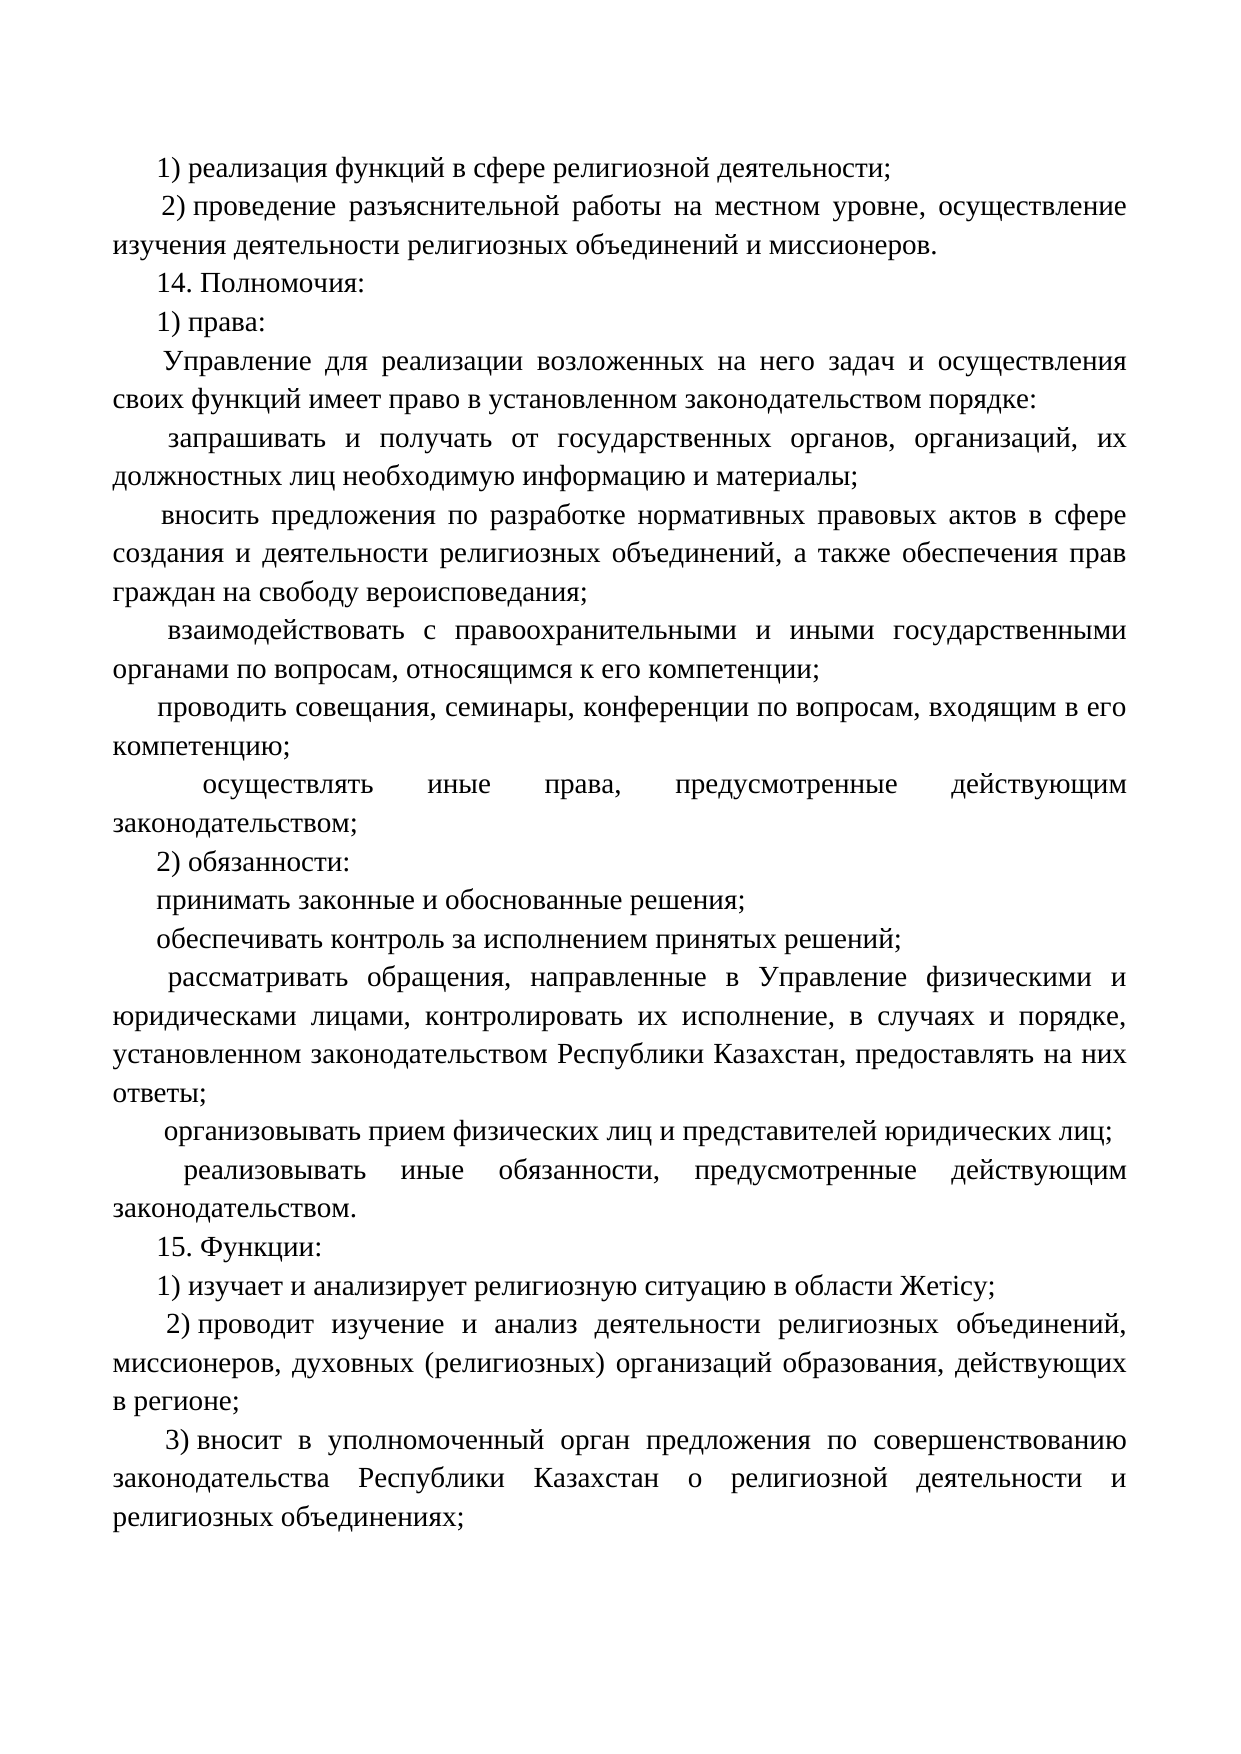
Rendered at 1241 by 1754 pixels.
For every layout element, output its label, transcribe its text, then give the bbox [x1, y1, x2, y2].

text 3) вносит в уполномоченный орган предложения по совершенствованию законодательства Республики Казахстан о религиозной деятельности и религиозных объединениях; [112, 1422, 1128, 1532]
text 2) проведение разъяснительной работы на местном уровне, осуществление изучения деятельности религиозных объединений и миссионеров. [112, 188, 1128, 261]
text Управление для реализации возложенных на него задач и осуществления своих функций имеет право в установленном законодательством порядке: [112, 343, 1128, 415]
text 2) обязанности: [112, 844, 1128, 877]
text обеспечивать контроль за исполнением принятых решений; [112, 921, 1128, 954]
text рассматривать обращения, направленные в Управление физическими и юридическами лицами, контролировать их исполнение, в случаях и порядке, установленном законодательством Республики Казахстан, предоставлять на них ответы; [112, 959, 1128, 1108]
text осуществлять иные права, предусмотренные действующим законодательством; [112, 767, 1128, 839]
text 1) реализация функций в сфере религиозной деятельности; [112, 150, 1128, 183]
text 1) изучает и анализирует религиозную ситуацию в области Жетісу; [112, 1268, 1128, 1301]
text 1) права: [112, 304, 1128, 338]
text принимать законные и обоснованные решения; [112, 882, 1128, 916]
text реализовывать иные обязанности, предусмотренные действующим законодательством. [112, 1152, 1128, 1224]
text взаимодействовать с правоохранительными и иными государственными органами по вопросам, относящимся к его компетенции; [112, 612, 1128, 684]
text вносить предложения по разработке нормативных правовых актов в сфере создания и деятельности религиозных объединений, а также обеспечения прав граждан на свободу вероисповедания; [112, 497, 1128, 607]
text проводить совещания, семинары, конференции по вопросам, входящим в его компетенцию; [112, 689, 1128, 762]
text запрашивать и получать от государственных органов, организаций, их должностных лиц необходимую информацию и материалы; [112, 420, 1128, 492]
text 2) проводит изучение и анализ деятельности религиозных объединений, миссионеров, духовных (религиозных) организаций образования, действующих в регионе; [112, 1306, 1128, 1417]
text организовывать прием физических лиц и представителей юридических лиц; [112, 1113, 1128, 1147]
text 14. Полномочия: [112, 266, 1128, 299]
text 15. Функции: [112, 1229, 1128, 1263]
